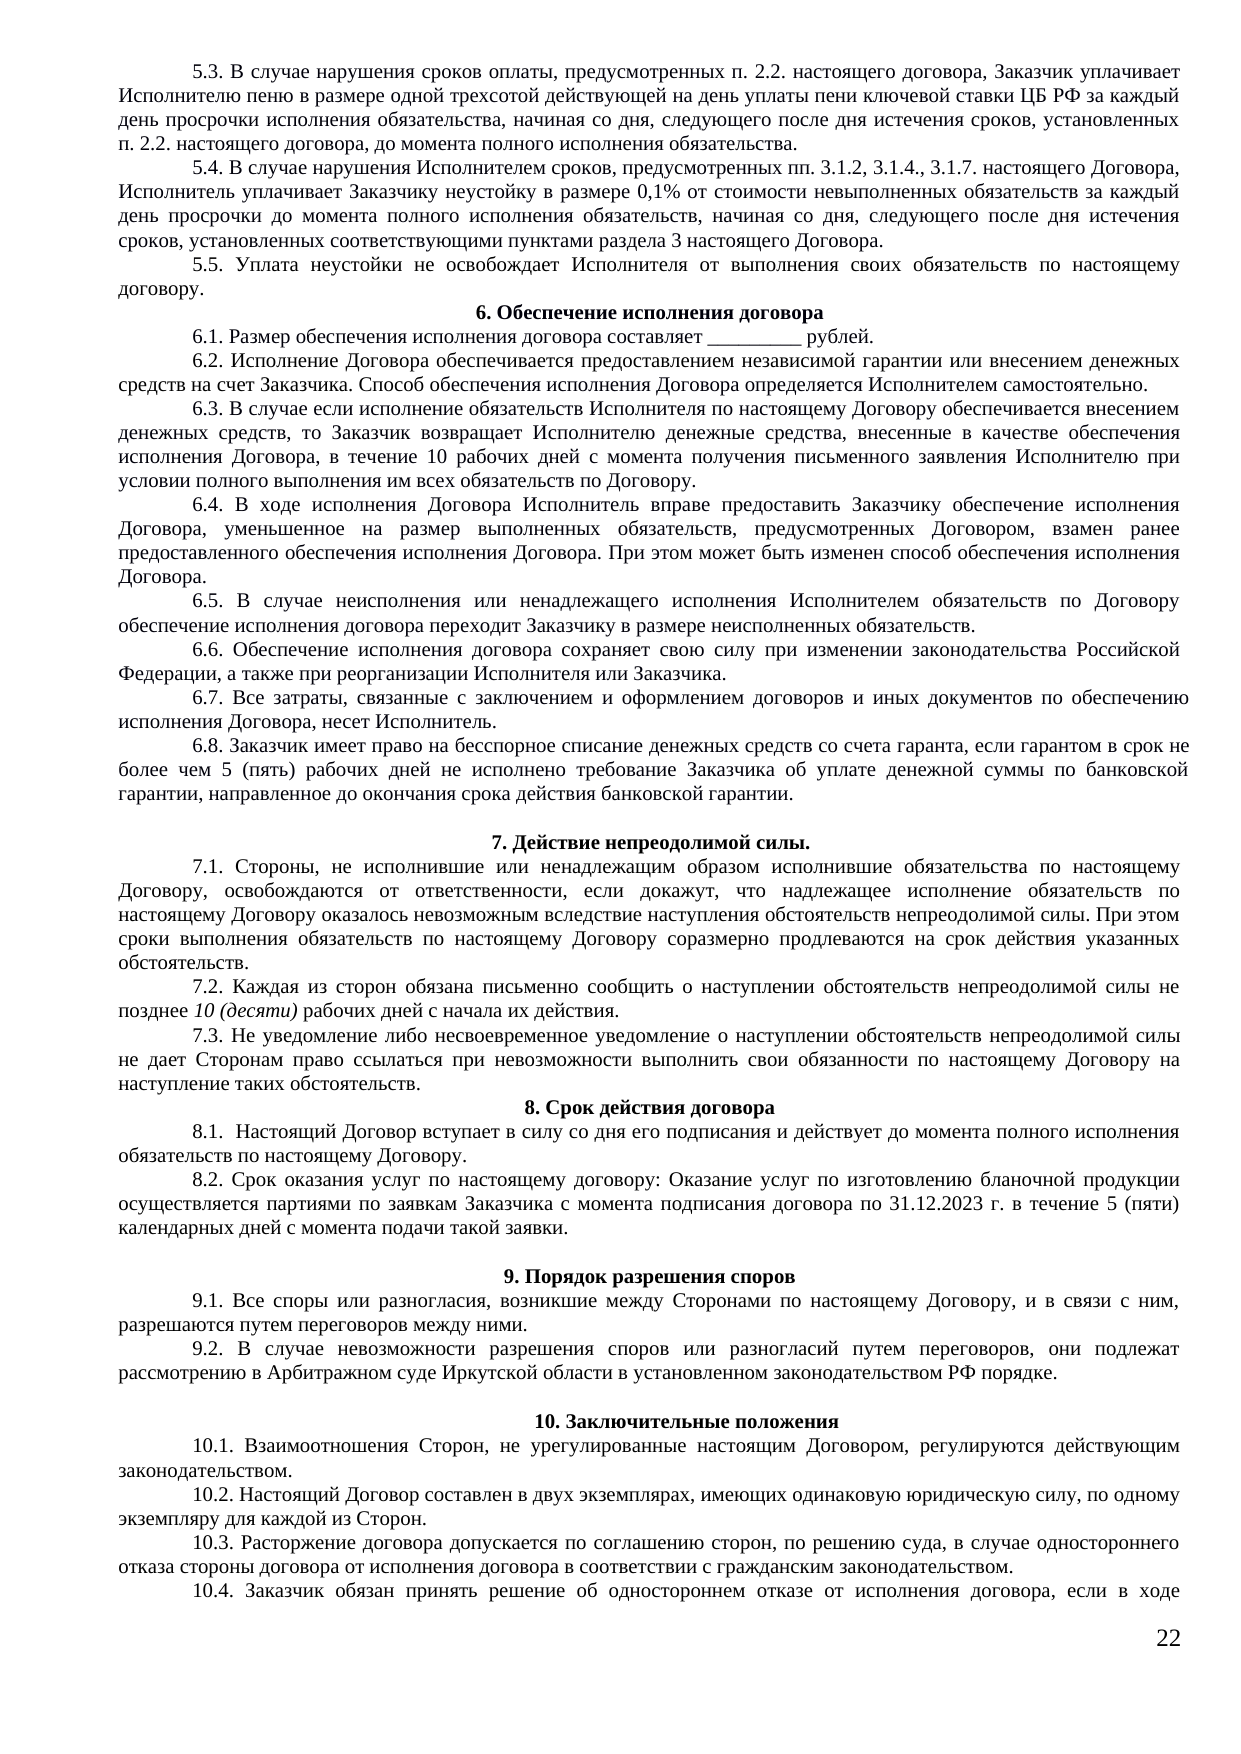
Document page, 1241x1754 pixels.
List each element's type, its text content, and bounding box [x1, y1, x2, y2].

text 6.3. В случае если исполнение обязательств Исполнителя по настоящему Договору обеспечивается внесением денежных средств, то Заказчик возвращает Исполнителю денежные средства, внесенные в качестве обеспечения исполнения Договора, в течение 10 рабочих дней с момента получения письменного заявления Исполнителю при условии полного выполнения им всех обязательств по Договору. [118, 396, 1181, 492]
text 6.5. В случае неисполнения или ненадлежащего исполнения Исполнителем обязательств по Договору обеспечение исполнения договора переходит Заказчику в размере неисполненных обязательств. [118, 588, 1181, 637]
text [118, 1578, 1181, 1602]
list 5.3. В случае нарушения сроков оплаты, предусмотренных п. 2.2. настоящего договора, Заказчик уплачивает Исполнителю пеню в размере одной трехсотой действующей на день уплаты пени ключевой ставки ЦБ РФ за каждый день просрочки исполнения обязательства, начиная со дня, следующего после дня истечения сроков, установленных п. 2.2. настоящего договора, до момента полного исполнения обязательства. [118, 59, 1181, 155]
text 7.3. Не уведомление либо несвоевременное уведомление о наступлении обстоятельств непреодолимой силы не дает Сторонам право ссылаться при невозможности выполнить свои обязанности по настоящему Договору на наступление таких обстоятельств. [118, 1022, 1181, 1095]
text 8.1. Настоящий Договор вступает в силу со дня его подписания и действует до момента полного исполнения обязательств по настоящему Договору. [118, 1119, 1181, 1167]
text 10.1. Взаимоотношения Сторон, не урегулированные настоящим Договором, регулируются действующим законодательством. [118, 1433, 1181, 1482]
text 7.2. Каждая из сторон обязана письменно сообщить о наступлении обстоятельств непреодолимой силы не позднее 10 (десяти) рабочих дней с начала их действия. [118, 974, 1181, 1022]
text 7.1. Стороны, не исполнившие или ненадлежащим образом исполнившие обязательства по настоящему Договору, освобождаются от ответственности, если докажут, что надлежащее исполнение обязательств по настоящему Договору оказалось невозможным вследствие наступления обстоятельств непреодолимой силы. При этом сроки выполнения обязательств по настоящему Договору соразмерно продлеваются на срок действия указанных обстоятельств. [118, 854, 1181, 974]
text 9.2. В случае невозможности разрешения споров или разногласий путем переговоров, они подлежат рассмотрению в Арбитражном суде Иркутской области в установленном законодательством РФ порядке. [118, 1336, 1181, 1384]
text 9. Порядок разрешения споров [118, 1264, 1181, 1288]
text 5.5. Уплата неустойки не освобождает Исполнителя от выполнения своих обязательств по настоящему договору. [118, 252, 1181, 300]
text 8. Срок действия договора [118, 1095, 1181, 1119]
text 6.2. Исполнение Договора обеспечивается предоставлением независимой гарантии или внесением денежных средств на счет Заказчика. Способ обеспечения исполнения Договора определяется Исполнителем самостоятельно. [118, 348, 1181, 396]
text 8.2. Срок оказания услуг по настоящему договору: Оказание услуг по изготовлению бланочной продукции осуществляется партиями по заявкам Заказчика с момента подписания договора по 31.12.2023 г. в течение 5 (пяти) календарных дней с момента подачи такой заявки. [118, 1167, 1181, 1239]
text 6.8. Заказчик имеет право на бесспорное списание денежных средств со счета гаранта, если гарантом в срок не более чем 5 (пять) рабочих дней не исполнено требование Заказчика об уплате денежной суммы по банковской гарантии, направленное до окончания срока действия банковской гарантии. [118, 733, 1191, 805]
text 10.3. Расторжение договора допускается по соглашению сторон, по решению суда, в случае одностороннего отказа стороны договора от исполнения договора в соответствии с гражданским законодательством. [118, 1530, 1181, 1578]
list 5.4. В случае нарушения Исполнителем сроков, предусмотренных пп. 3.1.2, 3.1.4., 3.1.7. настоящего Договора, Исполнитель уплачивает Заказчику неустойку в размере 0,1% от стоимости невыполненных обязательств за каждый день просрочки до момента полного исполнения обязательств, начиная со дня, следующего после дня истечения сроков, установленных соответствующими пунктами раздела 3 настоящего Договора. [118, 155, 1181, 252]
text 6.6. Обеспечение исполнения договора сохраняет свою силу при изменении законодательства Российской Федерации, а также при реорганизации Исполнителя или Заказчика. [118, 637, 1181, 685]
list Обеспечение исполнения договора [118, 300, 1181, 324]
text 6.4. В ходе исполнения Договора Исполнитель вправе предоставить Заказчику обеспечение исполнения Договора, уменьшенное на размер выполненных обязательств, предусмотренных Договором, взамен ранее предоставленного обеспечения исполнения Договора. При этом может быть изменен способ обеспечения исполнения Договора. [118, 492, 1181, 588]
text 9.1. Все споры или разногласия, возникшие между Сторонами по настоящему Договору, и в связи с ним, разрешаются путем переговоров между ними. [118, 1288, 1181, 1336]
text 6.7. Все затраты, связанные с заключением и оформлением договоров и иных документов по обеспечению исполнения Договора, несет Исполнитель. [118, 685, 1191, 733]
text 6.1. Размер обеспечения исполнения договора составляет _________ рублей. [118, 324, 1181, 348]
text 10.2. Настоящий Договор составлен в двух экземплярах, имеющих одинаковую юридическую силу, по одному экземпляру для каждой из Сторон. [118, 1482, 1181, 1530]
text 10. Заключительные положения [118, 1409, 1181, 1433]
list Действие непреодолимой силы. [156, 830, 1146, 854]
